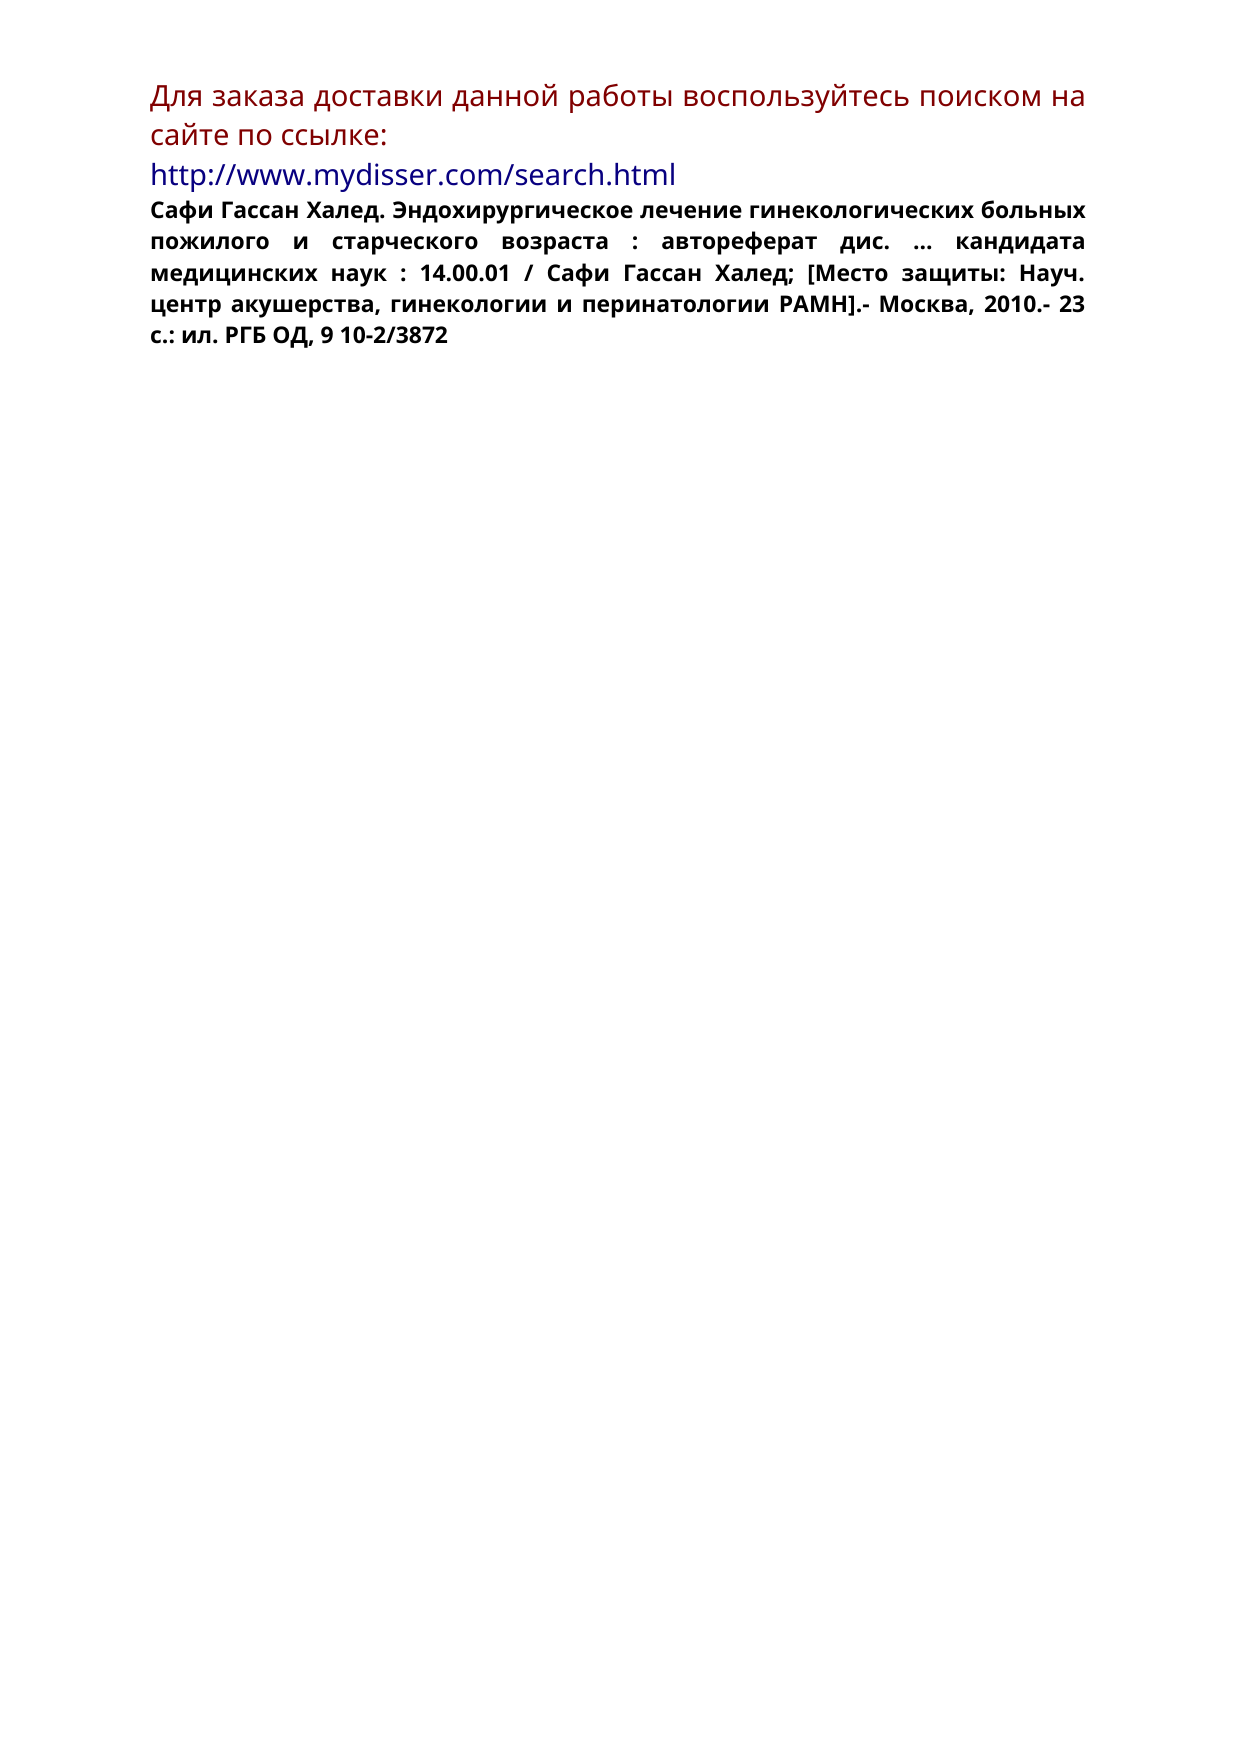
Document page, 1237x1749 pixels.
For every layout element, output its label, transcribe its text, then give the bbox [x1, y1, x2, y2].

text Сафи Гассан Халед. Эндохирургическое лечение гинекологических больных пожилого и старческого возраста : автореферат дис. ... кандидата медицинских наук : 14.00.01 / Сафи Гассан Халед; [Место защиты: Науч. центр акушерства, гинекологии и перинатологии РАМН].- Москва, 2010.- 23 с.: ил. РГБ ОД, 9 10-2/3872 [150, 194, 1086, 350]
